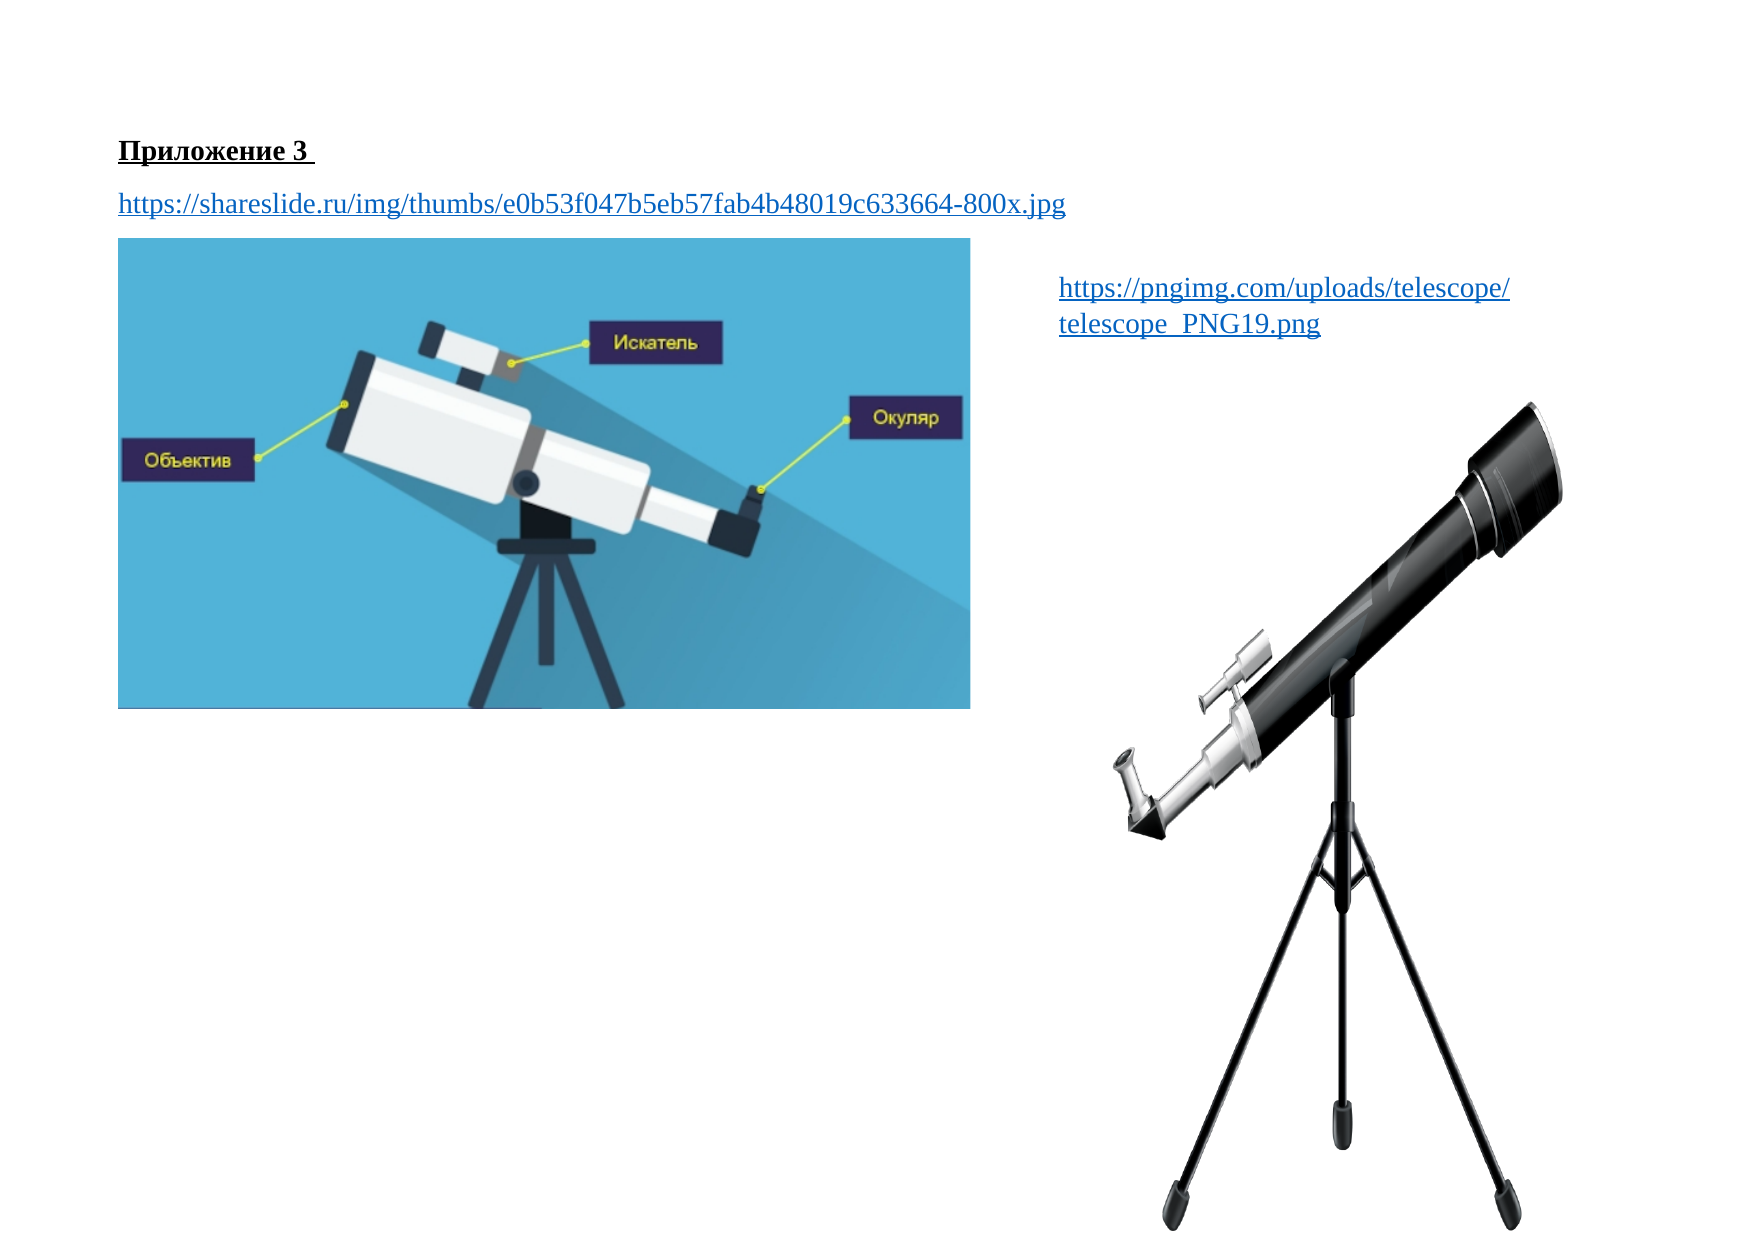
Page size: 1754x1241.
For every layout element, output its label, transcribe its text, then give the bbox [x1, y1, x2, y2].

text https://shareslide.ru/img/thumbs/e0b53f047b5eb57fab4b48019c633664-800x.jpg [118, 186, 1636, 219]
picture [118, 238, 971, 709]
text Приложение 3 [118, 133, 1636, 166]
picture [1105, 387, 1573, 1241]
